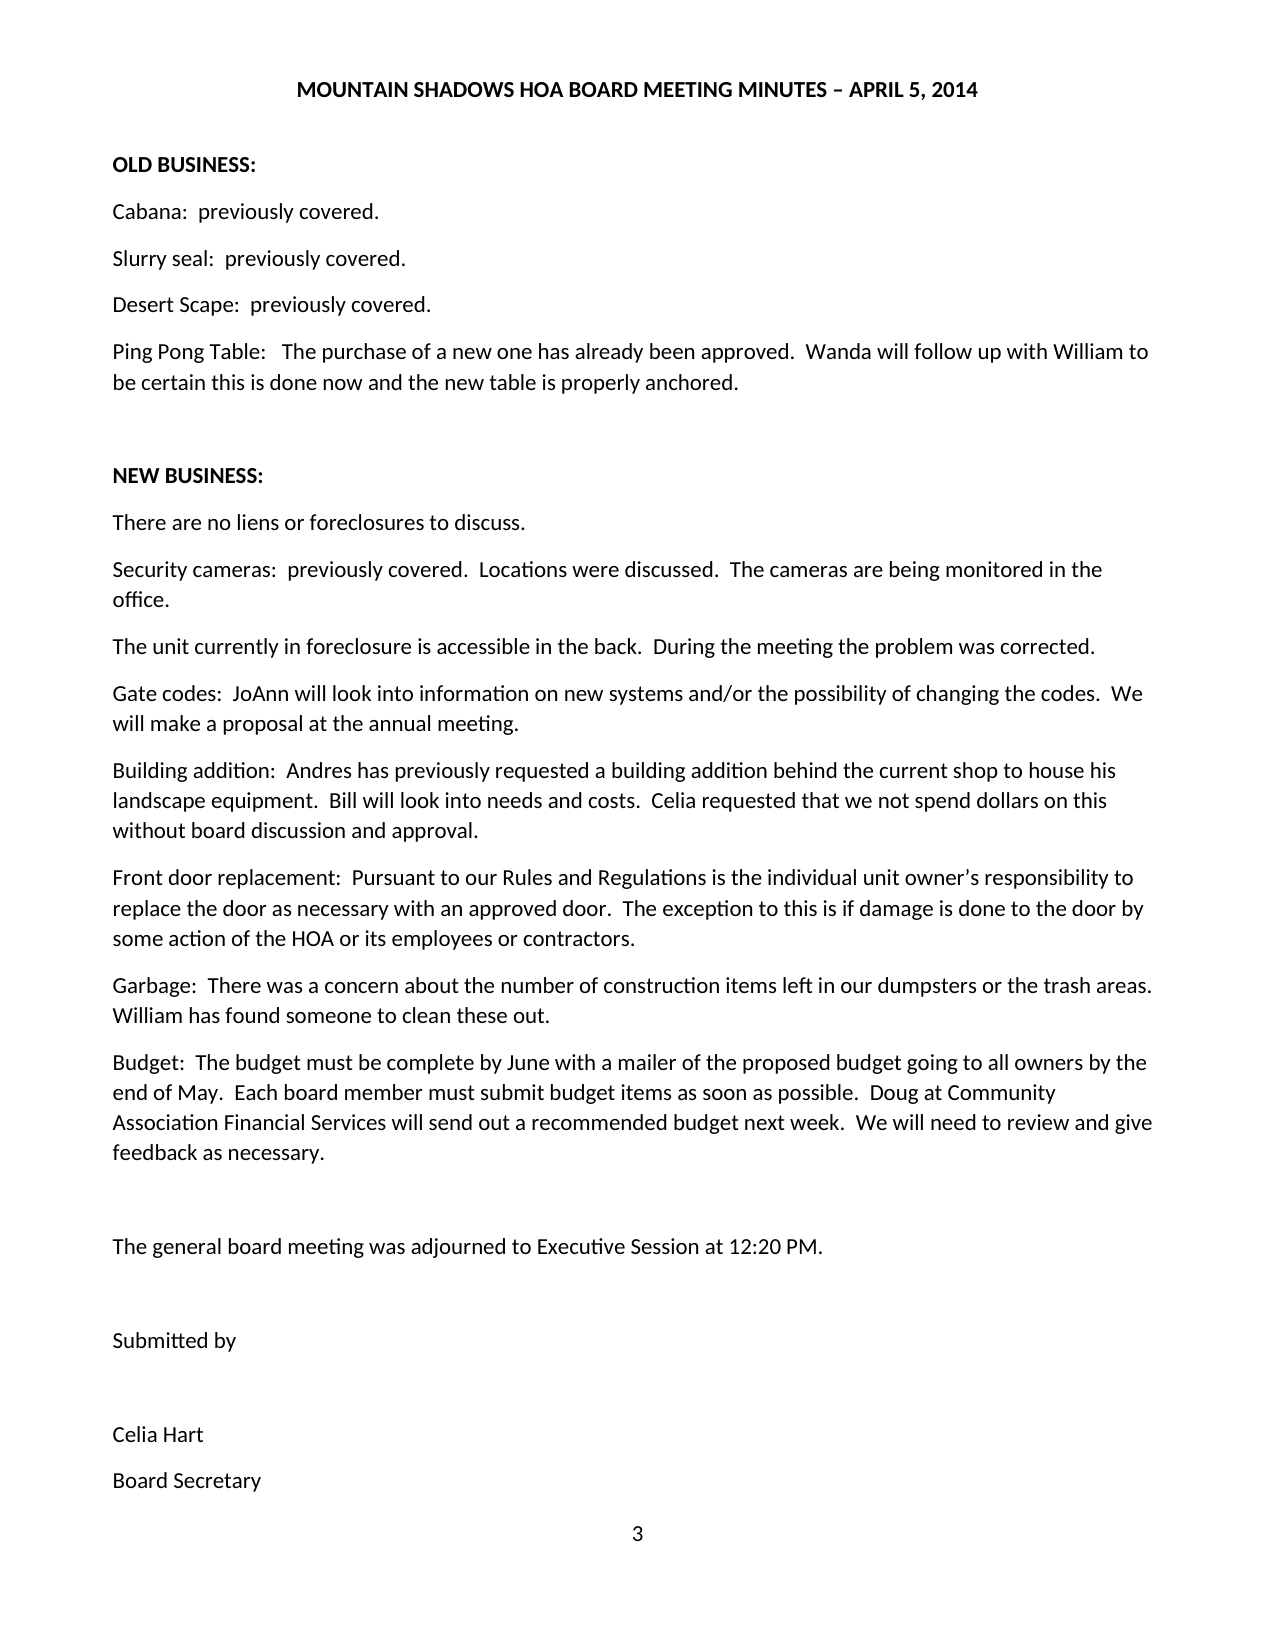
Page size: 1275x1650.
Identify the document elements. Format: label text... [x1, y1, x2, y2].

text Slurry seal: previously covered. [112, 244, 1162, 272]
text There are no liens or foreclosures to discuss. [112, 508, 1162, 536]
text Garbage: There was a concern about the number of construction items left in our dumpsters or the trash areas. William has found someone to clean these out. [112, 971, 1162, 1029]
text Board Secretary [112, 1467, 1162, 1495]
text Budget: The budget must be complete by June with a mailer of the proposed budget going to all owners by the end of May. Each board member must submit budget items as soon as possible. Doug at Community Association Financial Services will send out a recommended budget next week. We will need to review and give feedback as necessary. [112, 1048, 1162, 1167]
text The unit currently in foreclosure is accessible in the back. During the meeting the problem was corrected. [112, 632, 1162, 660]
text Front door replacement: Pursuant to our Rules and Regulations is the individual unit owner’s responsibility to replace the door as necessary with an approved door. The exception to this is if damage is done to the door by some action of the HOA or its employees or contractors. [112, 863, 1162, 952]
text OLD BUSINESS: [112, 150, 1162, 178]
text Desert Scape: previously covered. [112, 291, 1162, 319]
text Security cameras: previously covered. Locations were discussed. The cameras are being monitored in the office. [112, 555, 1162, 613]
text NEW BUSINESS: [112, 461, 1162, 489]
text Ping Pong Table: The purchase of a new one has already been approved. Wanda will follow up with William to be certain this is done now and the new table is properly anchored. [112, 337, 1162, 396]
text Submitted by [112, 1326, 1162, 1354]
text Celia Hart [112, 1420, 1162, 1448]
text Gate codes: JoAnn will look into information on new systems and/or the possibility of changing the codes. We will make a proposal at the annual meeting. [112, 679, 1162, 737]
text The general board meeting was adjourned to Executive Session at 12:20 PM. [112, 1232, 1162, 1260]
text Cabana: previously covered. [112, 197, 1162, 225]
text Building addition: Andres has previously requested a building addition behind the current shop to house his landscape equipment. Bill will look into needs and costs. Celia requested that we not spend dollars on this without board discussion and approval. [112, 756, 1162, 845]
